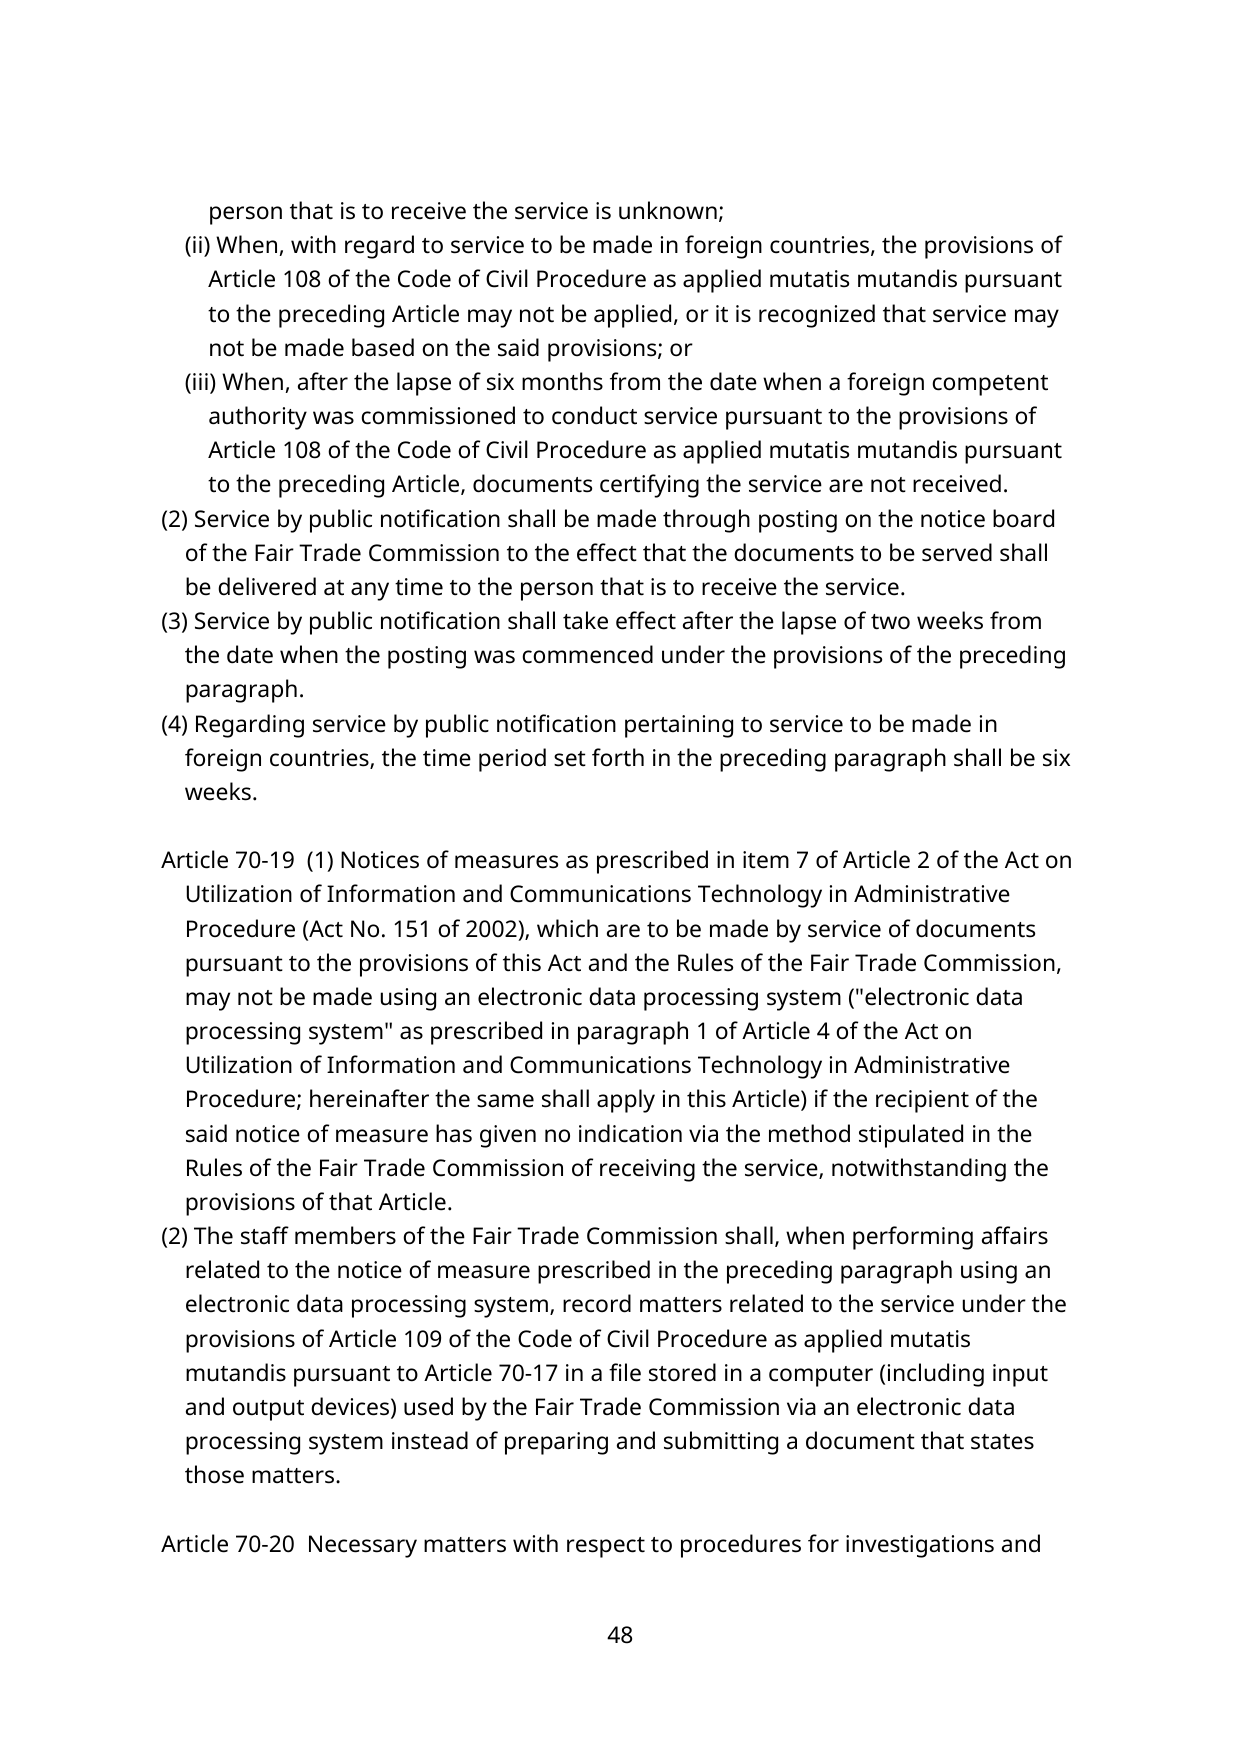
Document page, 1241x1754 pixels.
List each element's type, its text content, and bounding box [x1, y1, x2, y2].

text (iii) When, after the lapse of six months from the date when a foreign competent authority was commissioned to conduct service pursuant to the provisions of Article 108 of the Code of Civil Procedure as applied mutatis mutandis pursuant to the preceding Article, documents certifying the service are not received. [184, 364, 1079, 501]
text (2) The staff members of the Fair Trade Commission shall, when performing affairs related to the notice of measure prescribed in the preceding paragraph using an electronic data processing system, record matters related to the service under the provisions of Article 109 of the Code of Civil Procedure as applied mutatis mutandis pursuant to Article 70-17 in a file stored in a computer (including input and output devices) used by the Fair Trade Commission via an electronic data processing system instead of preparing and submitting a document that states those matters. [161, 1219, 1079, 1492]
text (4) Regarding service by public notification pertaining to service to be made in foreign countries, the time period set forth in the preceding paragraph shall be six weeks. [161, 706, 1079, 809]
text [184, 194, 1079, 228]
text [161, 1526, 1079, 1560]
text Article 70-19 (1) Notices of measures as prescribed in item 7 of Article 2 of the Act on Utilization of Information and Communications Technology in Administrative Procedure (Act No. 151 of 2002), which are to be made by service of documents pursuant to the provisions of this Act and the Rules of the Fair Trade Commission, may not be made using an electronic data processing system ("electronic data processing system" as prescribed in paragraph 1 of Article 4 of the Act on Utilization of Information and Communications Technology in Administrative Procedure; hereinafter the same shall apply in this Article) if the recipient of the said notice of measure has given no indication via the method stipulated in the Rules of the Fair Trade Commission of receiving the service, notwithstanding the provisions of that Article. [161, 843, 1079, 1219]
text (2) Service by public notification shall be made through posting on the notice board of the Fair Trade Commission to the effect that the documents to be served shall be delivered at any time to the person that is to receive the service. [161, 501, 1079, 604]
text (ii) When, with regard to service to be made in foreign countries, the provisions of Article 108 of the Code of Civil Procedure as applied mutatis mutandis pursuant to the preceding Article may not be applied, or it is recognized that service may not be made based on the said provisions; or [184, 228, 1079, 364]
text (3) Service by public notification shall take effect after the lapse of two weeks from the date when the posting was commenced under the provisions of the preceding paragraph. [161, 604, 1079, 706]
